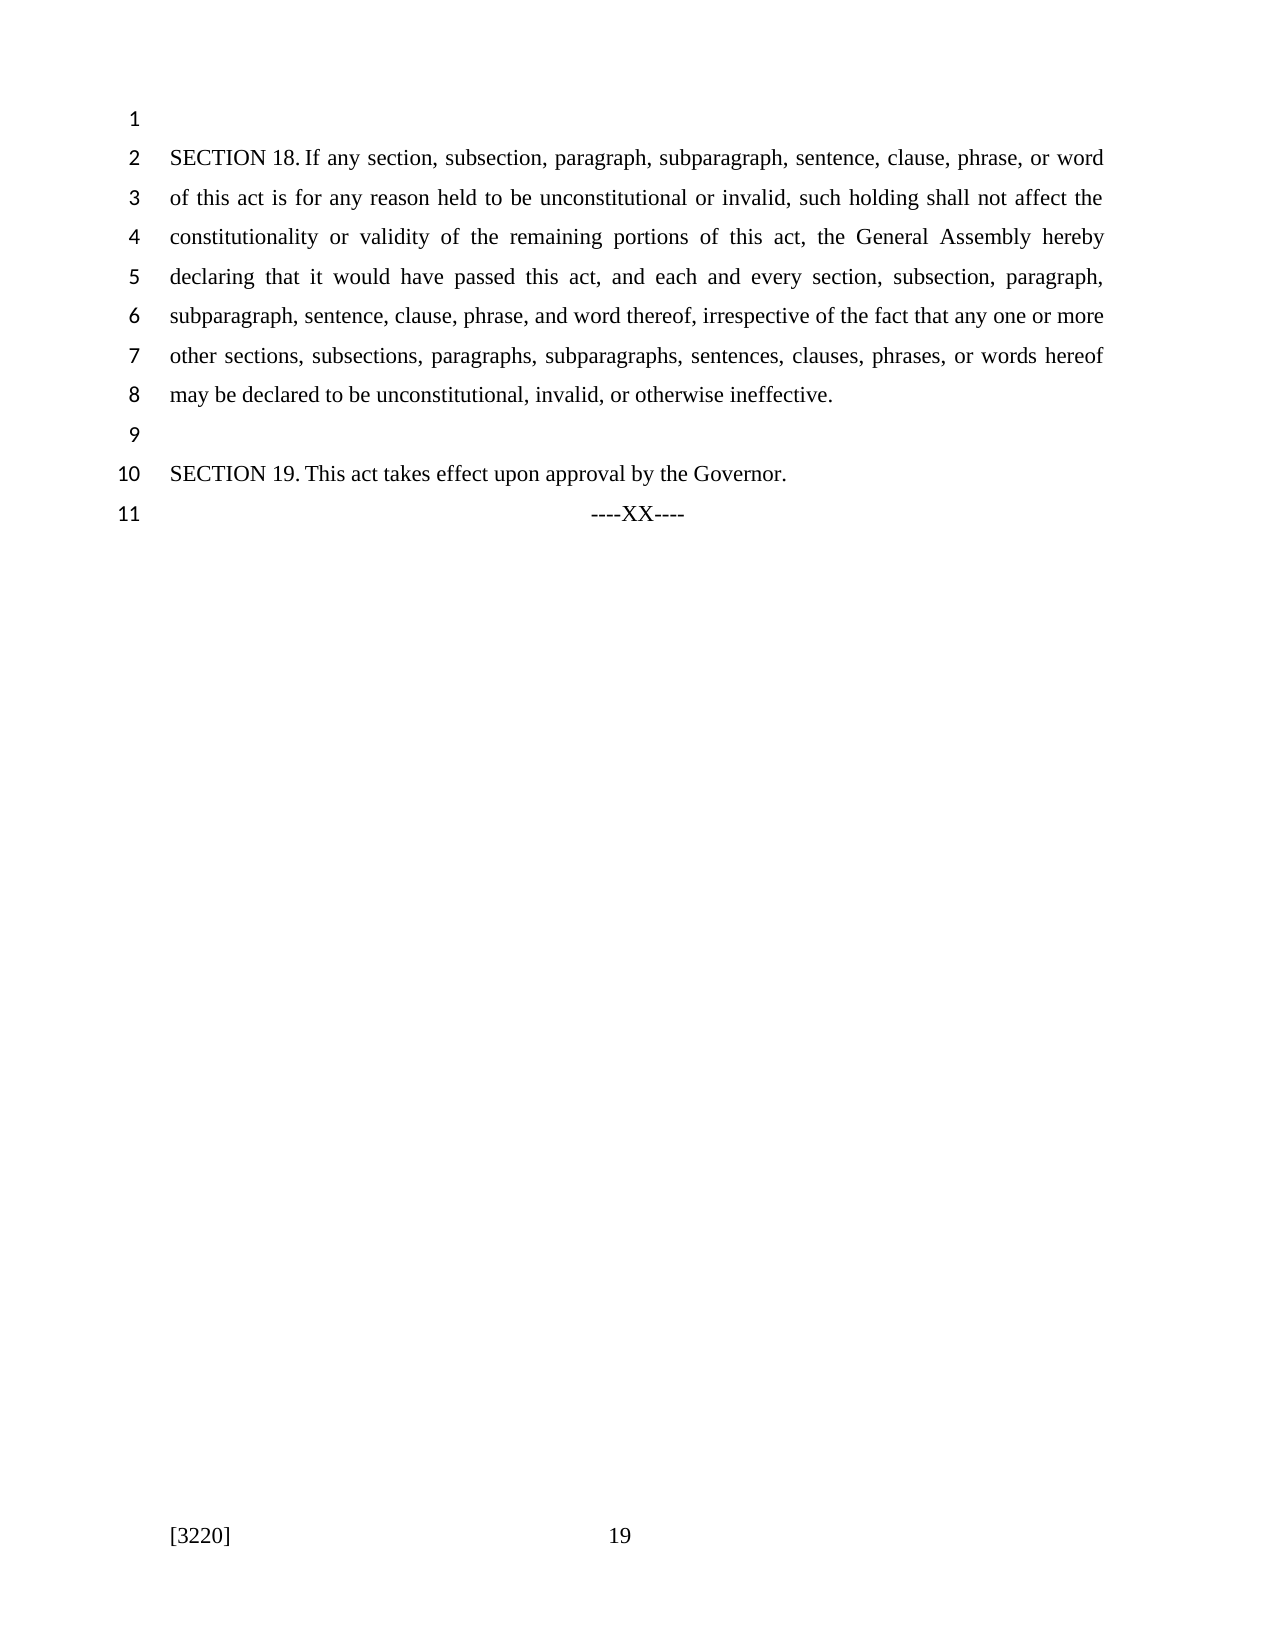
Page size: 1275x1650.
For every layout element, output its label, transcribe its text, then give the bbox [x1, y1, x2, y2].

text SECTION 18. If any section, subsection, paragraph, subparagraph, sentence, clause, phrase, or word of this act is for any reason held to be unconstitutional or invalid, such holding shall not affect the constitutionality or validity of the remaining portions of this act, the General Assembly hereby declaring that it would have passed this act, and each and every section, subsection, paragraph, subparagraph, sentence, clause, phrase, and word thereof, irrespective of the fact that any one or more other sections, subsections, paragraphs, subparagraphs, sentences, clauses, phrases, or words hereof may be declared to be unconstitutional, invalid, or otherwise ineffective. [169, 144, 1106, 408]
text ----XX---- [169, 500, 1106, 526]
text SECTION 19. This act takes effect upon approval by the Governor. [169, 460, 1106, 487]
